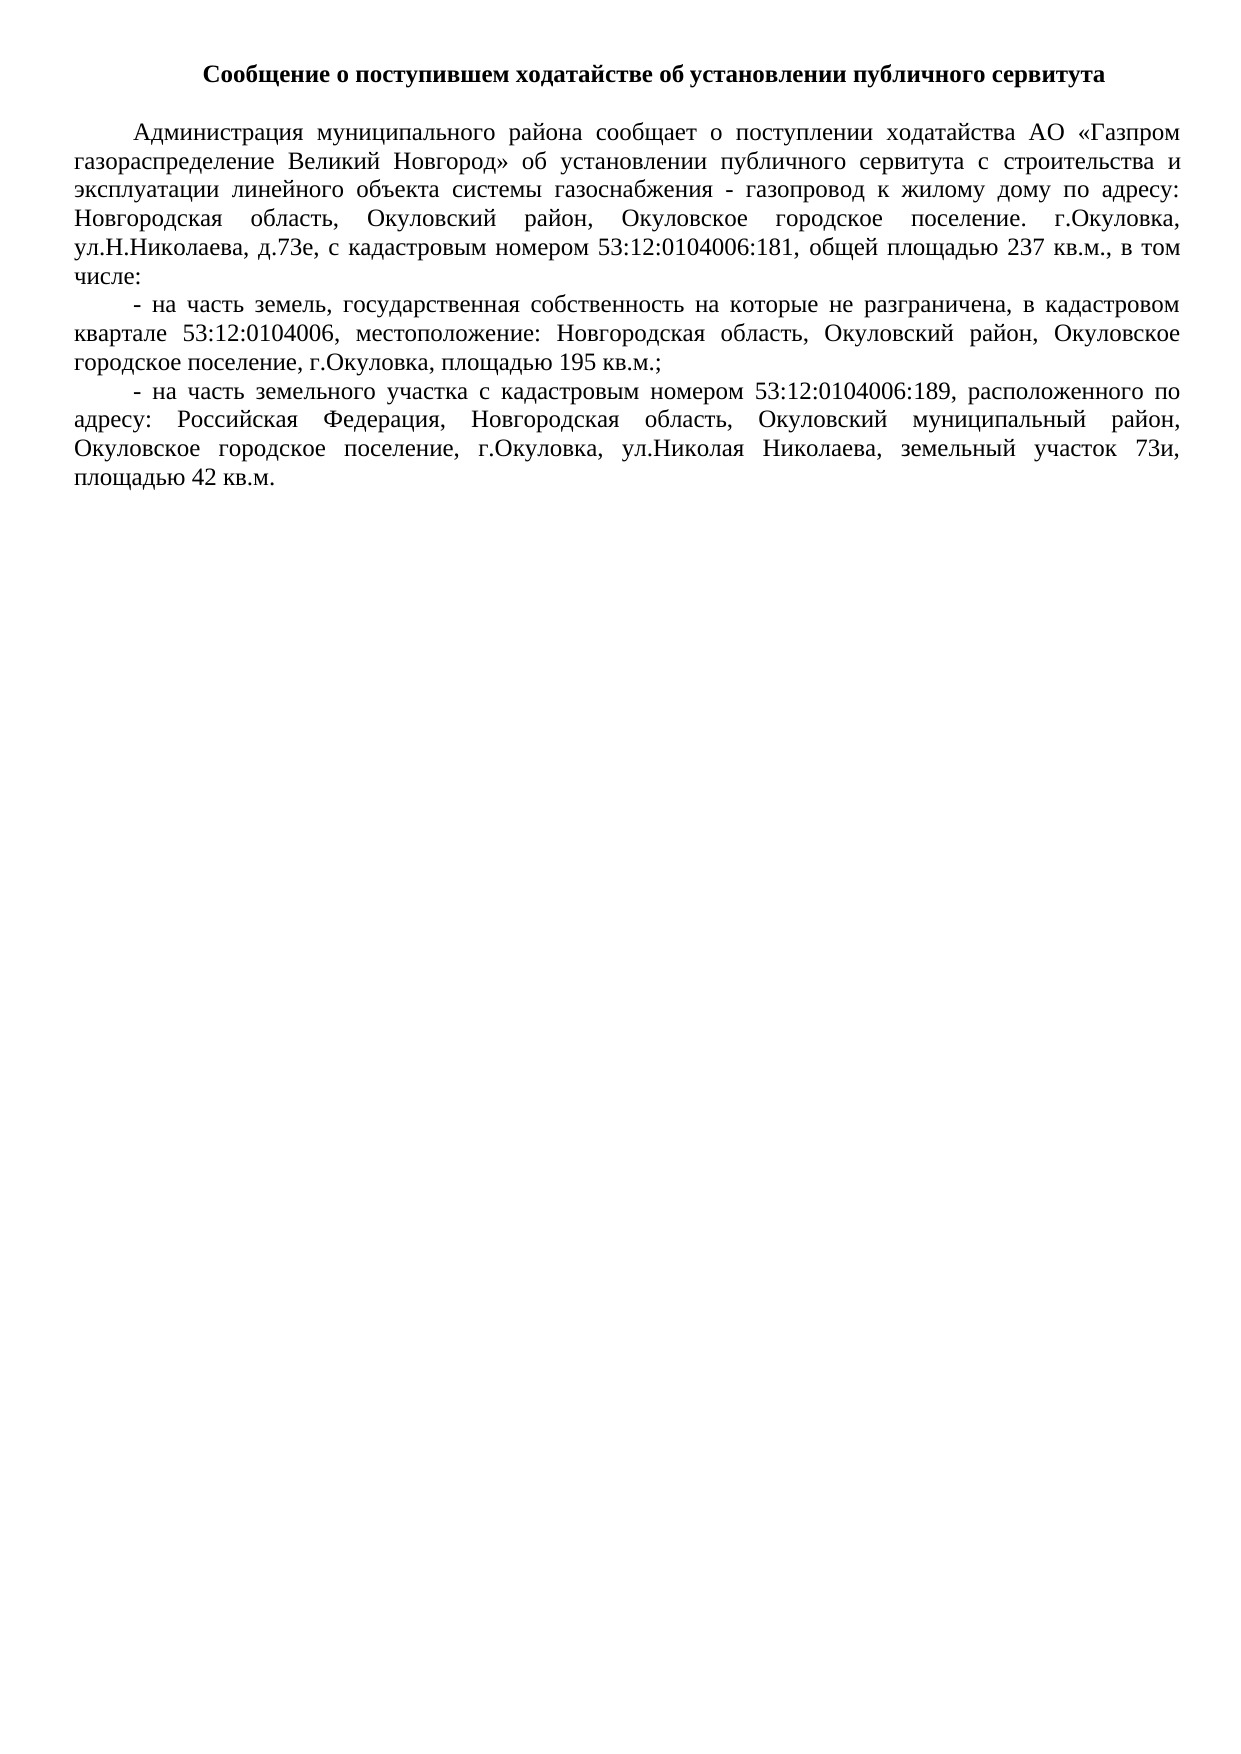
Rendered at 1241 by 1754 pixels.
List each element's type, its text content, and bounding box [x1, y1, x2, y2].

text - на часть земель, государственная собственность на которые не разграничена, в кадастровом квартале 53:12:0104006, местоположение: Новгородская область, Окуловский район, Окуловское городское поселение, г.Окуловка, площадью 195 кв.м.; [74, 289, 1181, 376]
text Сообщение о поступившем ходатайстве об установлении публичного сервитута [133, 59, 1181, 88]
text Администрация муниципального района сообщает о поступлении ходатайства АО «Газпром газораспределение Великий Новгород» об установлении публичного сервитута с строительства и эксплуатации линейного объекта системы газоснабжения - газопровод к жилому дому по адресу: Новгородская область, Окуловский район, Окуловское городское поселение. г.Окуловка, ул.Н.Николаева, д.73е, с кадастровым номером 53:12:0104006:181, общей площадью 237 кв.м., в том числе: [74, 117, 1181, 289]
text - на часть земельного участка с кадастровым номером 53:12:0104006:189, расположенного по адресу: Российская Федерация, Новгородская область, Окуловский муниципальный район, Окуловское городское поселение, г.Окуловка, ул.Николая Николаева, земельный участок 73и, площадью 42 кв.м. [74, 376, 1181, 491]
